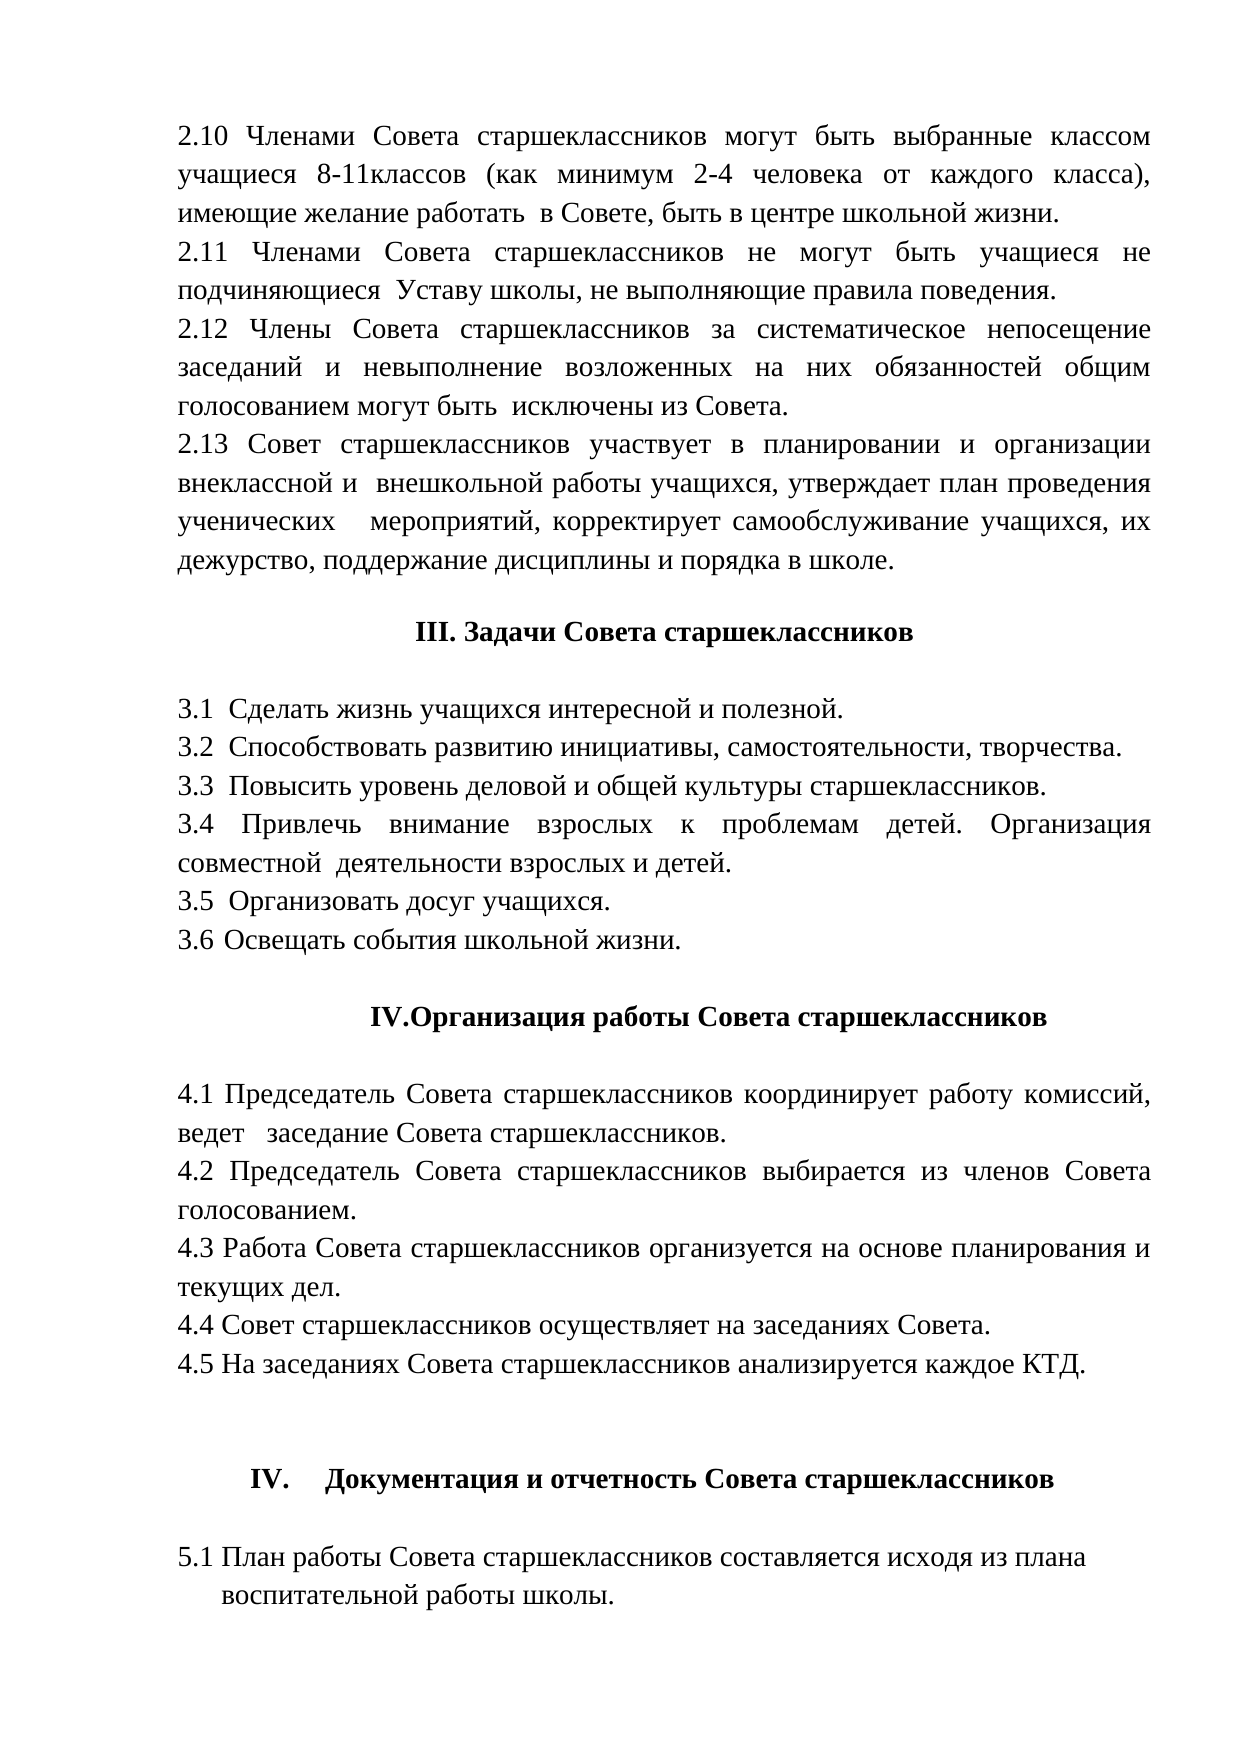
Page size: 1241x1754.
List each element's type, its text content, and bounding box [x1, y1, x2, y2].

text 5.1 План работы Совета старшеклассников составляется исходя из плана [177, 1539, 1152, 1572]
text 4.1 Председатель Совета старшеклассников координирует работу комиссий, ведет заседание Совета старшеклассников. [177, 1076, 1152, 1148]
text 2.12 Члены Совета старшеклассников за систематическое непосещение заседаний и невыполнение возложенных на них обязанностей общим голосованием могут быть исключены из Совета. [177, 311, 1152, 421]
text IV.Организация работы Совета старшеклассников [266, 999, 1152, 1033]
text 3.2 Способствовать развитию инициативы, самостоятельности, творчества. [177, 729, 1152, 763]
text 2.10 Членами Совета старшеклассников могут быть выбранные классом учащиеся 8-11классов (как минимум 2-4 человека от каждого класса), имеющие желание работать в Совете, быть в центре школьной жизни. [177, 118, 1152, 229]
text 3.5 Организовать досуг учащихся. [177, 883, 1152, 917]
text 4.5 На заседаниях Совета старшеклассников анализируется каждое КТД. [177, 1346, 1152, 1379]
text 3.1 Сделать жизнь учащихся интересной и полезной. [177, 691, 1152, 724]
text 4.2 Председатель Совета старшеклассников выбирается из членов Совета голосованием. [177, 1153, 1152, 1225]
text 3.4 Привлечь внимание взрослых к проблемам детей. Организация совместной деятельности взрослых и детей. [177, 806, 1152, 878]
text 3.3 Повысить уровень деловой и общей культуры старшеклассников. [177, 768, 1152, 801]
list Освещать события школьной жизни. [177, 922, 1152, 956]
list Документация и отчетность Совета старшеклассников [250, 1462, 1152, 1495]
text III. Задачи Совета старшеклассников [177, 614, 1152, 647]
text 4.4 Совет старшеклассников осуществляет на заседаниях Совета. [177, 1307, 1152, 1341]
text 2.11 Членами Совета старшеклассников не могут быть учащиеся не подчиняющиеся Уставу школы, не выполняющие правила поведения. [177, 234, 1152, 306]
text 4.3 Работа Совета старшеклассников организуется на основе планирования и текущих дел. [177, 1230, 1152, 1302]
text 2.13 Совет старшеклассников участвует в планировании и организации внеклассной и внешкольной работы учащихся, утверждает план проведения ученических мероприятий, корректирует самообслуживание учащихся, их дежурство, поддержание дисциплины и порядка в школе. [177, 426, 1152, 576]
text воспитательной работы школы. [177, 1577, 1152, 1611]
